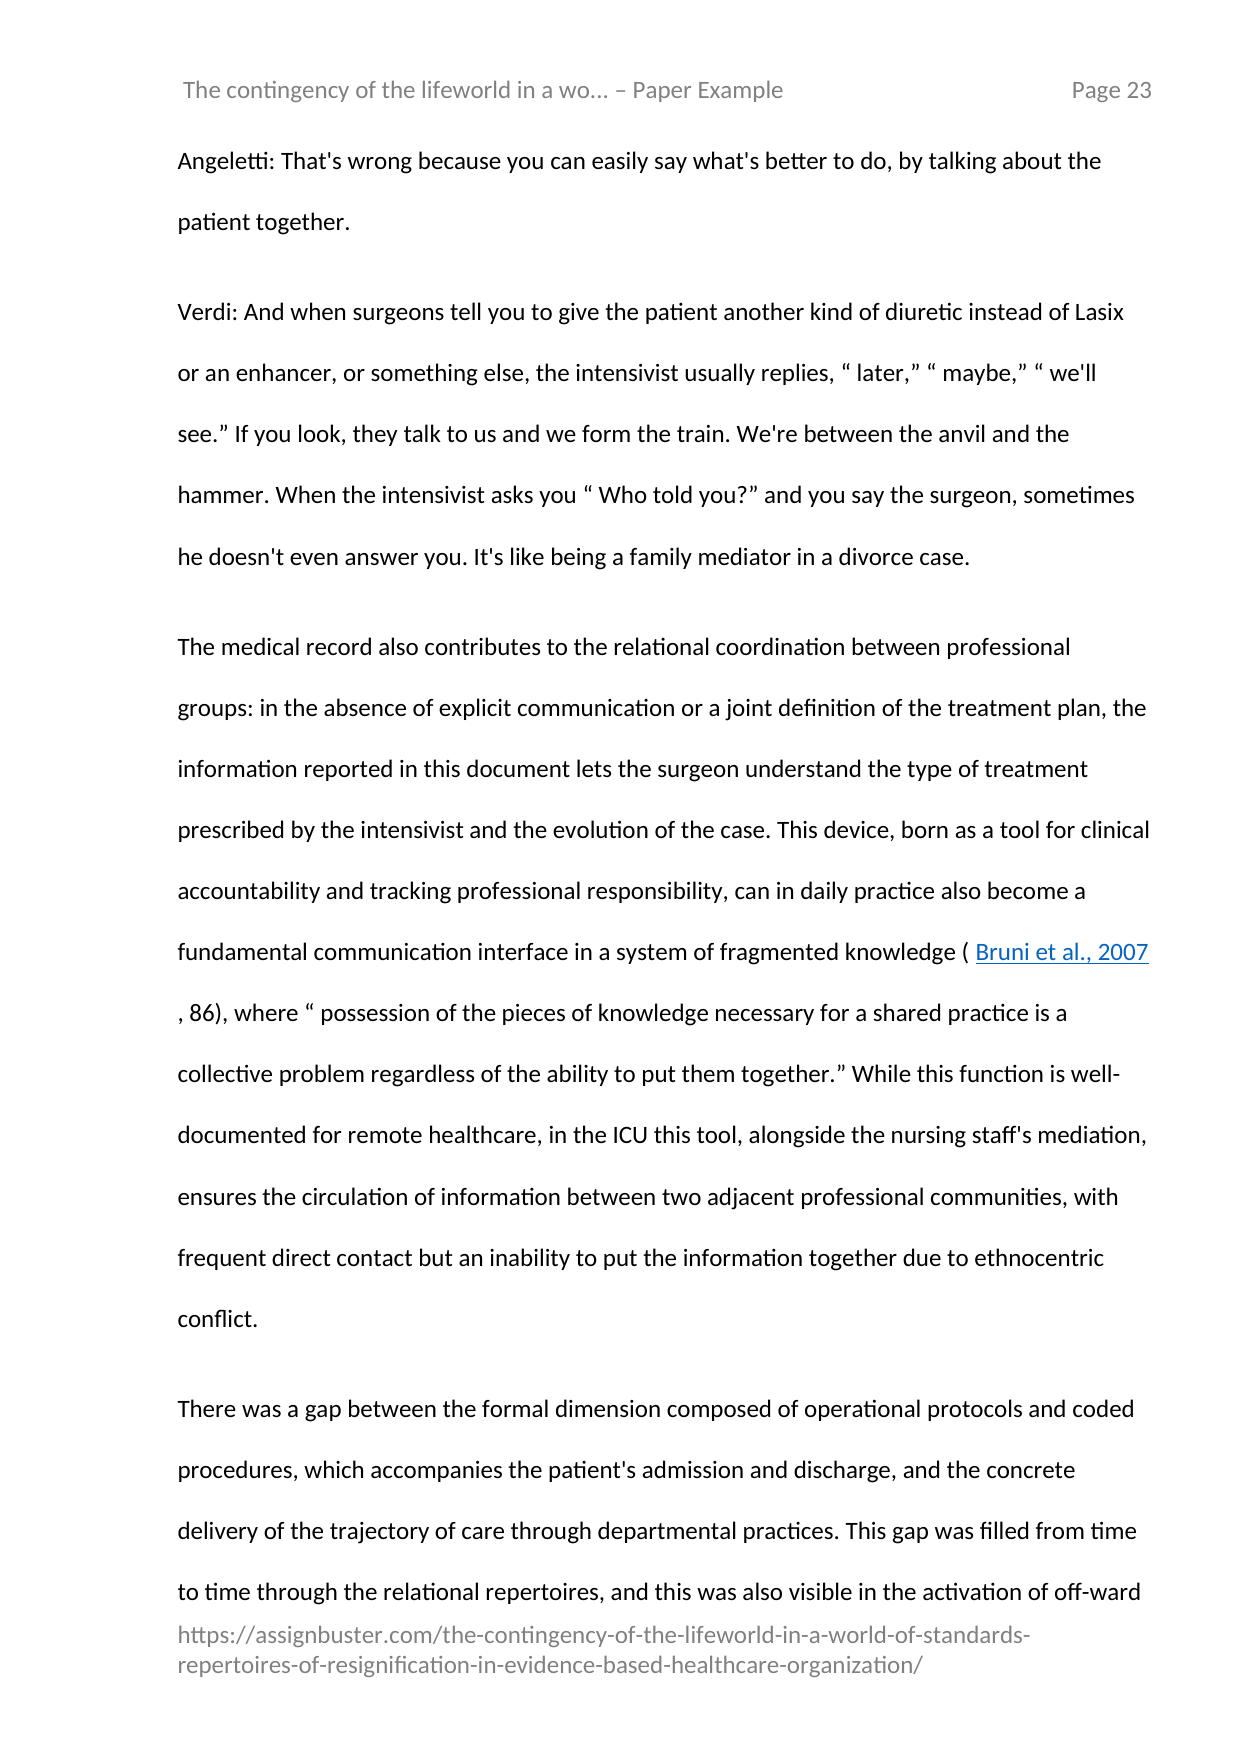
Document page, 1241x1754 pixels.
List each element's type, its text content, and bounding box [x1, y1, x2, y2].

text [177, 1393, 1152, 1607]
text The medical record also contributes to the relational coordination between professional groups: in the absence of explicit communication or a joint definition of the treatment plan, the information reported in this document lets the surgeon understand the type of treatment prescribed by the intensivist and the evolution of the case. This device, born as a tool for clinical accountability and tracking professional responsibility, can in daily practice also become a fundamental communication interface in a system of fragmented knowledge ( Bruni et al., 2007 , 86), where “ possession of the pieces of knowledge necessary for a shared practice is a collective problem regardless of the ability to put them together.” While this function is well-documented for remote healthcare, in the ICU this tool, alongside the nursing staff's mediation, ensures the circulation of information between two adjacent professional communities, with frequent direct contact but an inability to put the information together due to ethnocentric conflict. [177, 631, 1152, 1333]
text Verdi: And when surgeons tell you to give the patient another kind of diuretic instead of Lasix or an enhancer, or something else, the intensivist usually replies, “ later,” “ maybe,” “ we'll see.” If you look, they talk to us and we form the train. We're between the anvil and the hammer. When the intensivist asks you “ Who told you?” and you say the surgeon, sometimes he doesn't even answer you. It's like being a family mediator in a divorce case. [177, 297, 1152, 571]
text Angeletti: That's wrong because you can easily say what's better to do, by talking about the patient together. [177, 145, 1152, 237]
